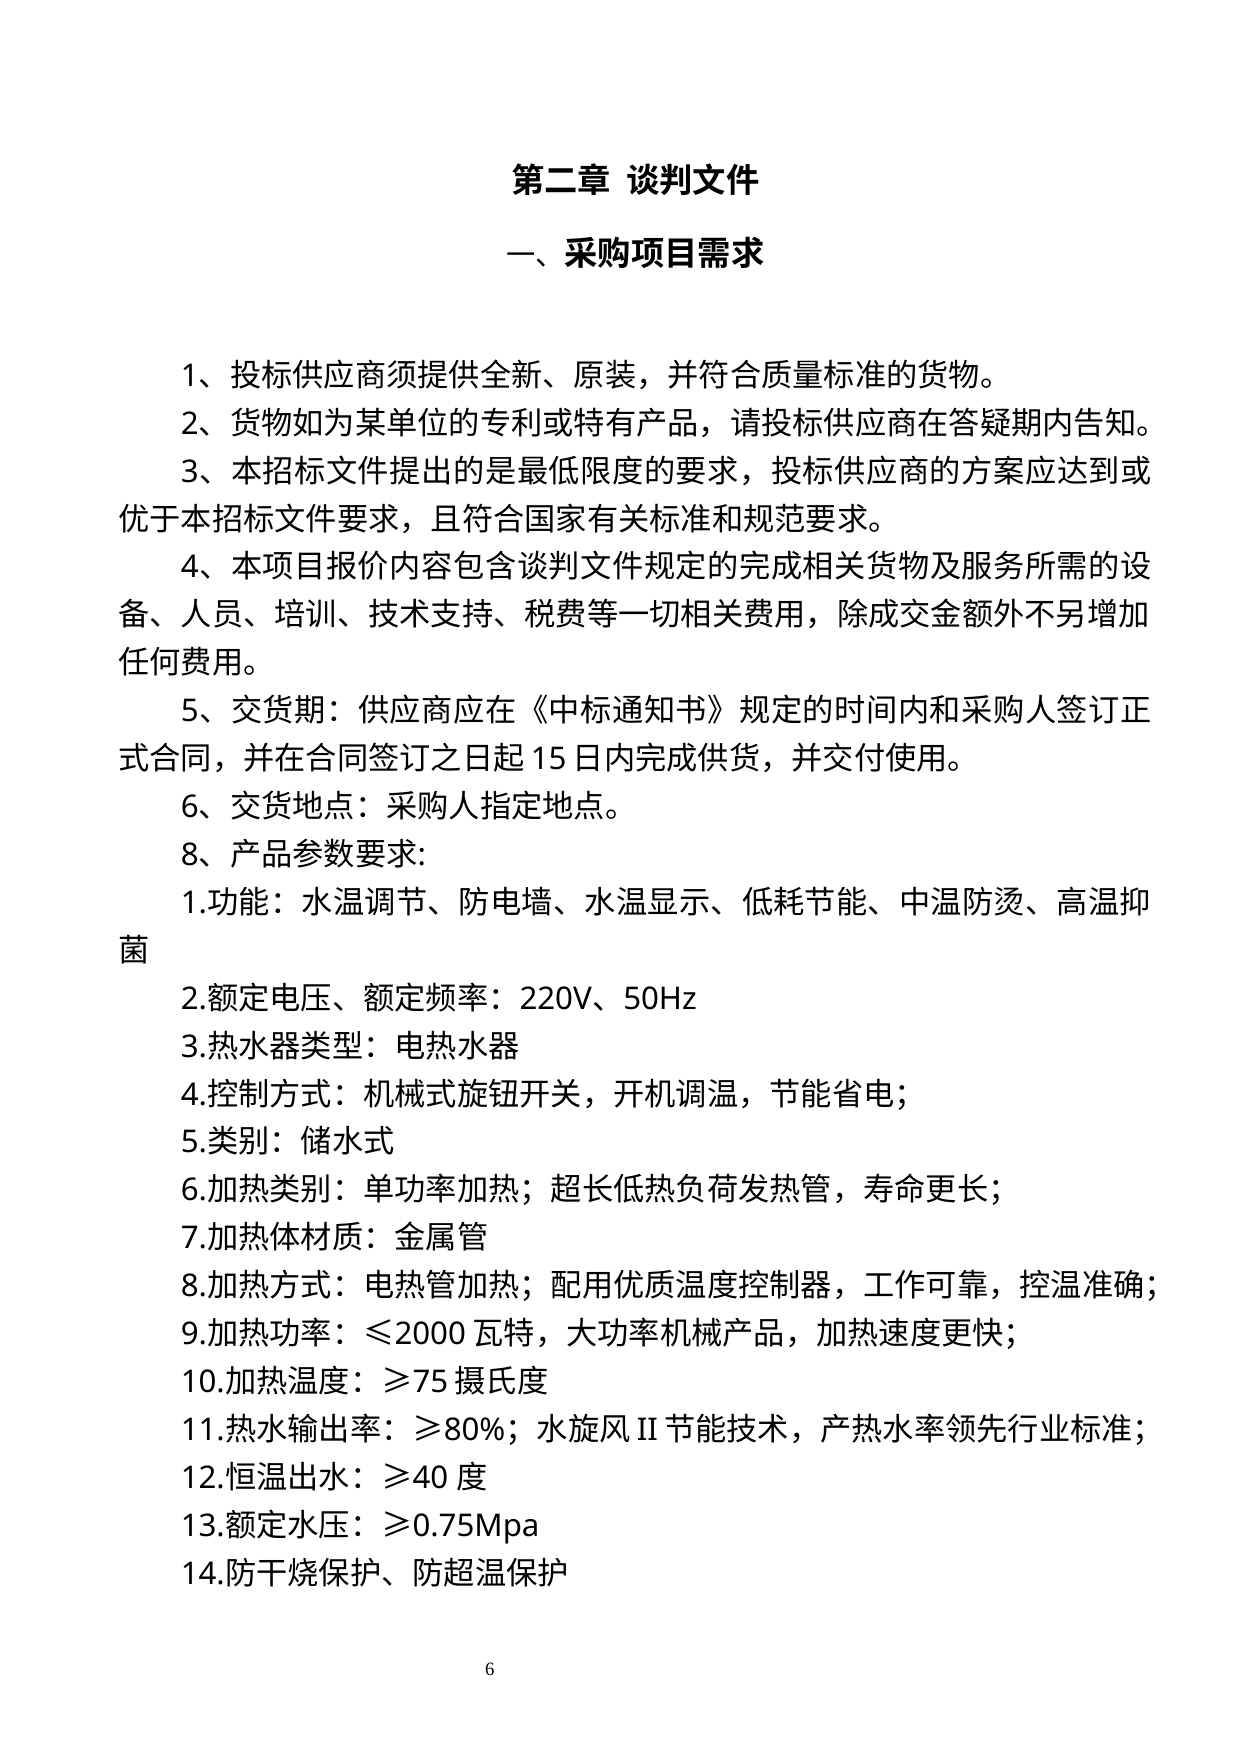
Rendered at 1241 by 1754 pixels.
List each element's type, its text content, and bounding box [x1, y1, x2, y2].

text 7.加热体材质：金属管 [118, 1210, 1152, 1258]
text 2、货物如为某单位的专利或特有产品，请投标供应商在答疑期内告知。 [118, 396, 1152, 444]
text 14.防干烧保护、防超温保护 [118, 1546, 1152, 1594]
text 13.额定水压：≥0.75Mpa [118, 1498, 1152, 1546]
text 8、产品参数要求: [118, 827, 1152, 875]
text 1、投标供应商须提供全新、原装，并符合质量标准的货物。 [118, 348, 1152, 396]
text 3.热水器类型：电热水器 [118, 1019, 1152, 1067]
text 2.额定电压、额定频率：220V、50Hz [118, 971, 1152, 1019]
text 4、本项目报价内容包含谈判文件规定的完成相关货物及服务所需的设备、人员、培训、技术支持、税费等一切相关费用，除成交金额外不另增加任何费用。 [118, 539, 1152, 683]
text 6.加热类别：单功率加热；超长低热负荷发热管，寿命更长； [118, 1162, 1152, 1210]
text 12.恒温出水：≥40 度 [118, 1450, 1152, 1498]
text 10.加热温度：≥75摄氏度 [118, 1354, 1152, 1402]
text 5.类别：储水式 [118, 1114, 1152, 1162]
text 11.热水输出率：≥80%；水旋风II节能技术，产热水率领先行业标准； [118, 1402, 1152, 1450]
text 6、交货地点：采购人指定地点。 [118, 779, 1152, 827]
text 9.加热功率：≤2000瓦特，大功率机械产品，加热速度更快； [118, 1306, 1152, 1354]
text 4.控制方式：机械式旋钮开关，开机调温，节能省电； [118, 1067, 1152, 1114]
text 8.加热方式：电热管加热；配用优质温度控制器，工作可靠，控温准确； [118, 1258, 1152, 1306]
text 5、交货期：供应商应在《中标通知书》规定的时间内和采购人签订正式合同，并在合同签订之日起15日内完成供货，并交付使用。 [118, 683, 1152, 779]
subtitle 一、采购项目需求 [118, 227, 1152, 275]
text 3、本招标文件提出的是最低限度的要求，投标供应商的方案应达到或优于本招标文件要求，且符合国家有关标准和规范要求。 [118, 444, 1152, 539]
subtitle 第二章 谈判文件 [118, 153, 1152, 202]
text 1.功能：水温调节、防电墙、水温显示、低耗节能、中温防烫、高温抑菌 [118, 875, 1152, 971]
